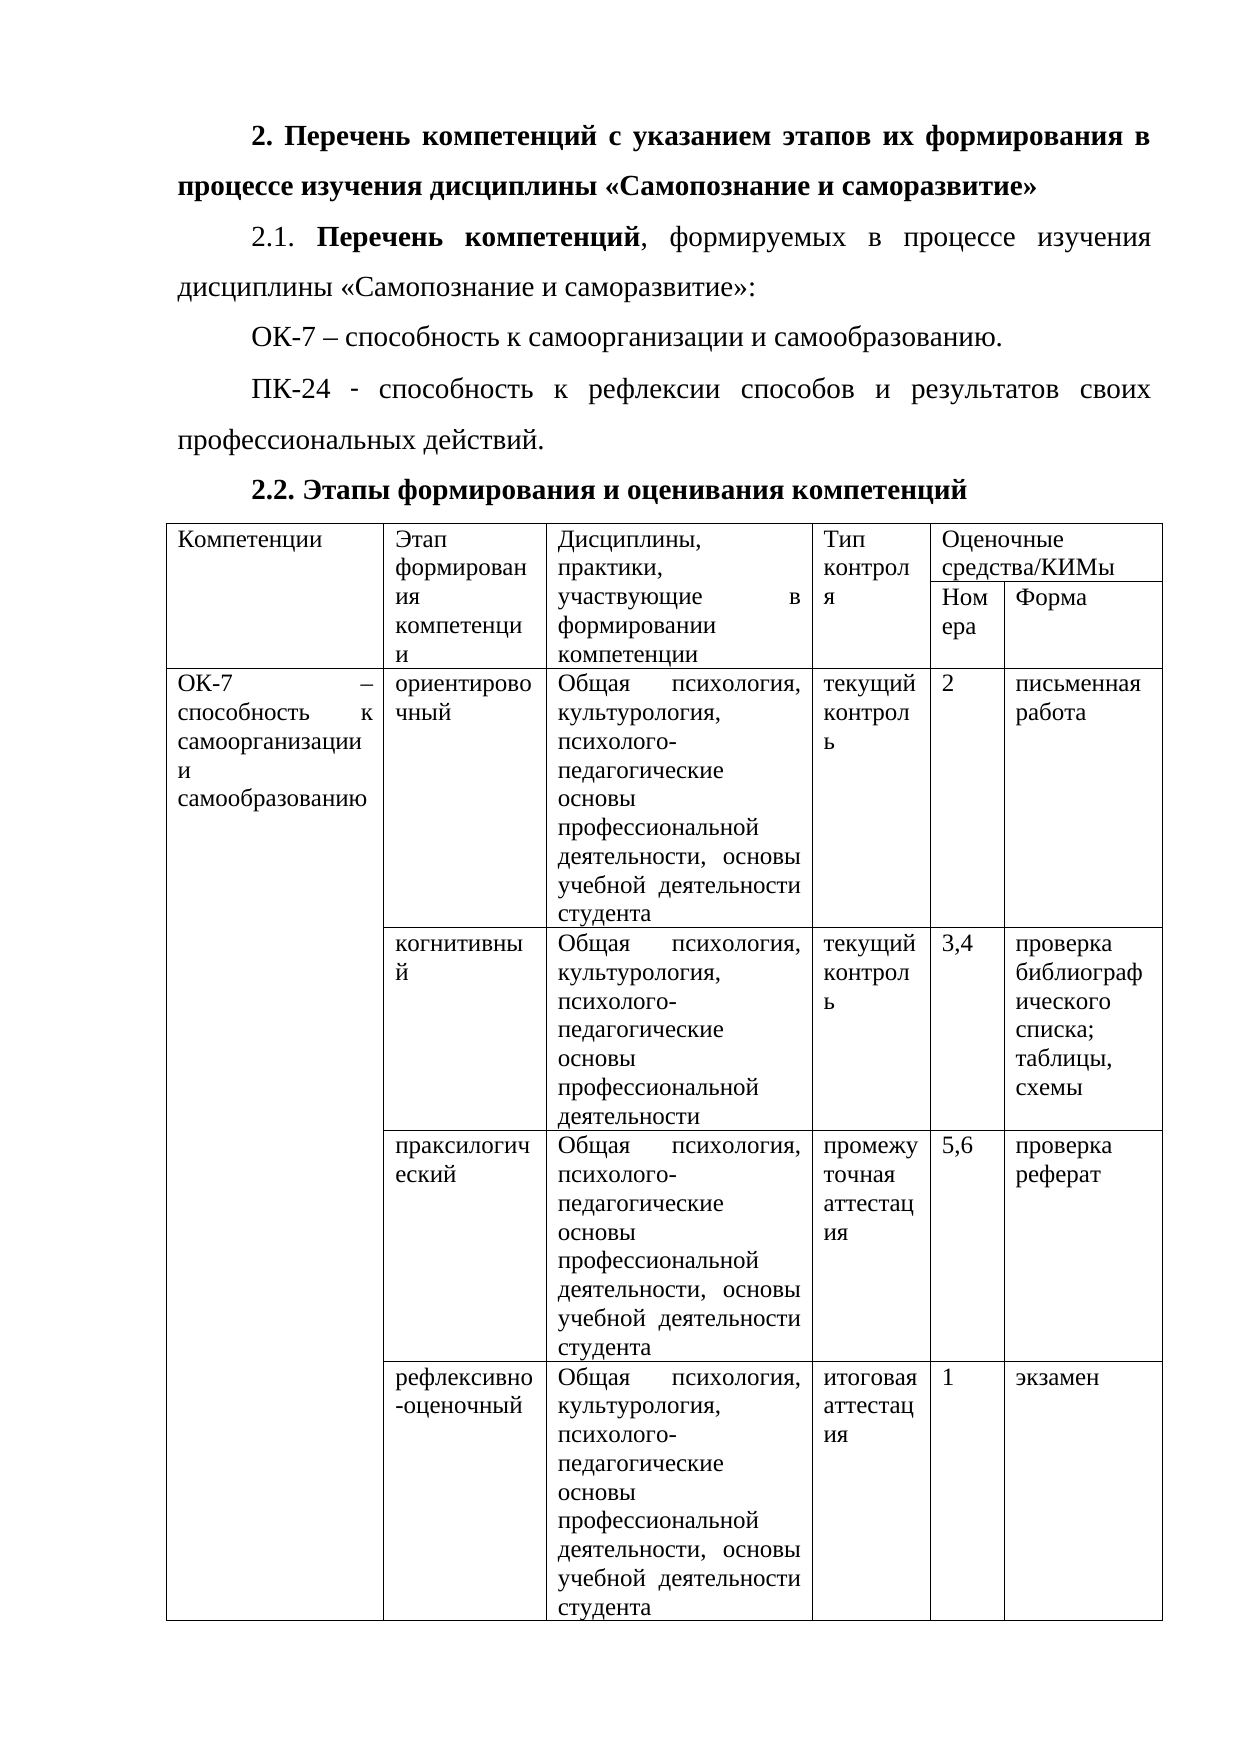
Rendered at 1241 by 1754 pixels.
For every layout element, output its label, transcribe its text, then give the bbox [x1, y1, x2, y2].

table_cell Общая психология, культурология, психолого-педагогические основы профессиональной деятельности [547, 928, 812, 1129]
text ОК-7 – способность к самоорганизации и самообразованию. [177, 319, 1152, 353]
table_cell 2 [931, 669, 1004, 927]
text 2.2. Этапы формирования и оценивания компетенций [177, 472, 1152, 506]
table_header Дисциплины, практики, участвующие в формировании компетенции [547, 524, 812, 667]
table_cell ориентировочный [384, 669, 546, 927]
table_cell Общая психология, культурология, психолого-педагогические основы профессиональной деятельности, основы учебной деятельности студента [547, 669, 812, 927]
text 2.1. Перечень компетенций, формируемых в процессе изучения дисциплины «Самопознание и саморазвитие»: [177, 219, 1152, 303]
table_header Этап формирования компетенции [384, 524, 546, 667]
table_cell 5,6 [931, 1131, 1004, 1361]
table_cell когнитивный [384, 928, 546, 1129]
text ПК-24 - способность к рефлексии способов и результатов своих профессиональных действий. [177, 370, 1152, 456]
table_cell проверка реферат [1005, 1131, 1162, 1361]
table_cell 3,4 [931, 928, 1004, 1129]
table_cell Номера [931, 582, 1004, 667]
table_header Оценочные средства/КИМы [931, 524, 1162, 581]
table_cell текущий контроль [813, 669, 930, 927]
table_cell Общая психология, психолого-педагогические основы профессиональной деятельности, основы учебной деятельности студента [547, 1131, 812, 1361]
table_cell письменная работа [1005, 669, 1162, 927]
table_cell промежуточная аттестация [813, 1131, 930, 1361]
table_cell ОК-7 – способность к самоорганизации и самообразованию [167, 669, 383, 1620]
table_cell итоговая аттестация [813, 1362, 930, 1620]
table_cell Форма [1005, 582, 1162, 667]
text 2. Перечень компетенций с указанием этапов их формирования в процессе изучения дисциплины «Самопознание и саморазвитие» [177, 118, 1152, 202]
table_cell рефлексивно-оценочный [384, 1362, 546, 1620]
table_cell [547, 1362, 812, 1620]
table_cell праксилогический [384, 1131, 546, 1361]
table_header Тип контроля [813, 524, 930, 667]
table_cell экзамен [1005, 1362, 1162, 1620]
table_cell текущий контроль [813, 928, 930, 1129]
table_cell проверка библиографического списка; таблицы, схемы [1005, 928, 1162, 1129]
table_cell 1 [931, 1362, 1004, 1620]
table_header Компетенции [167, 524, 383, 667]
